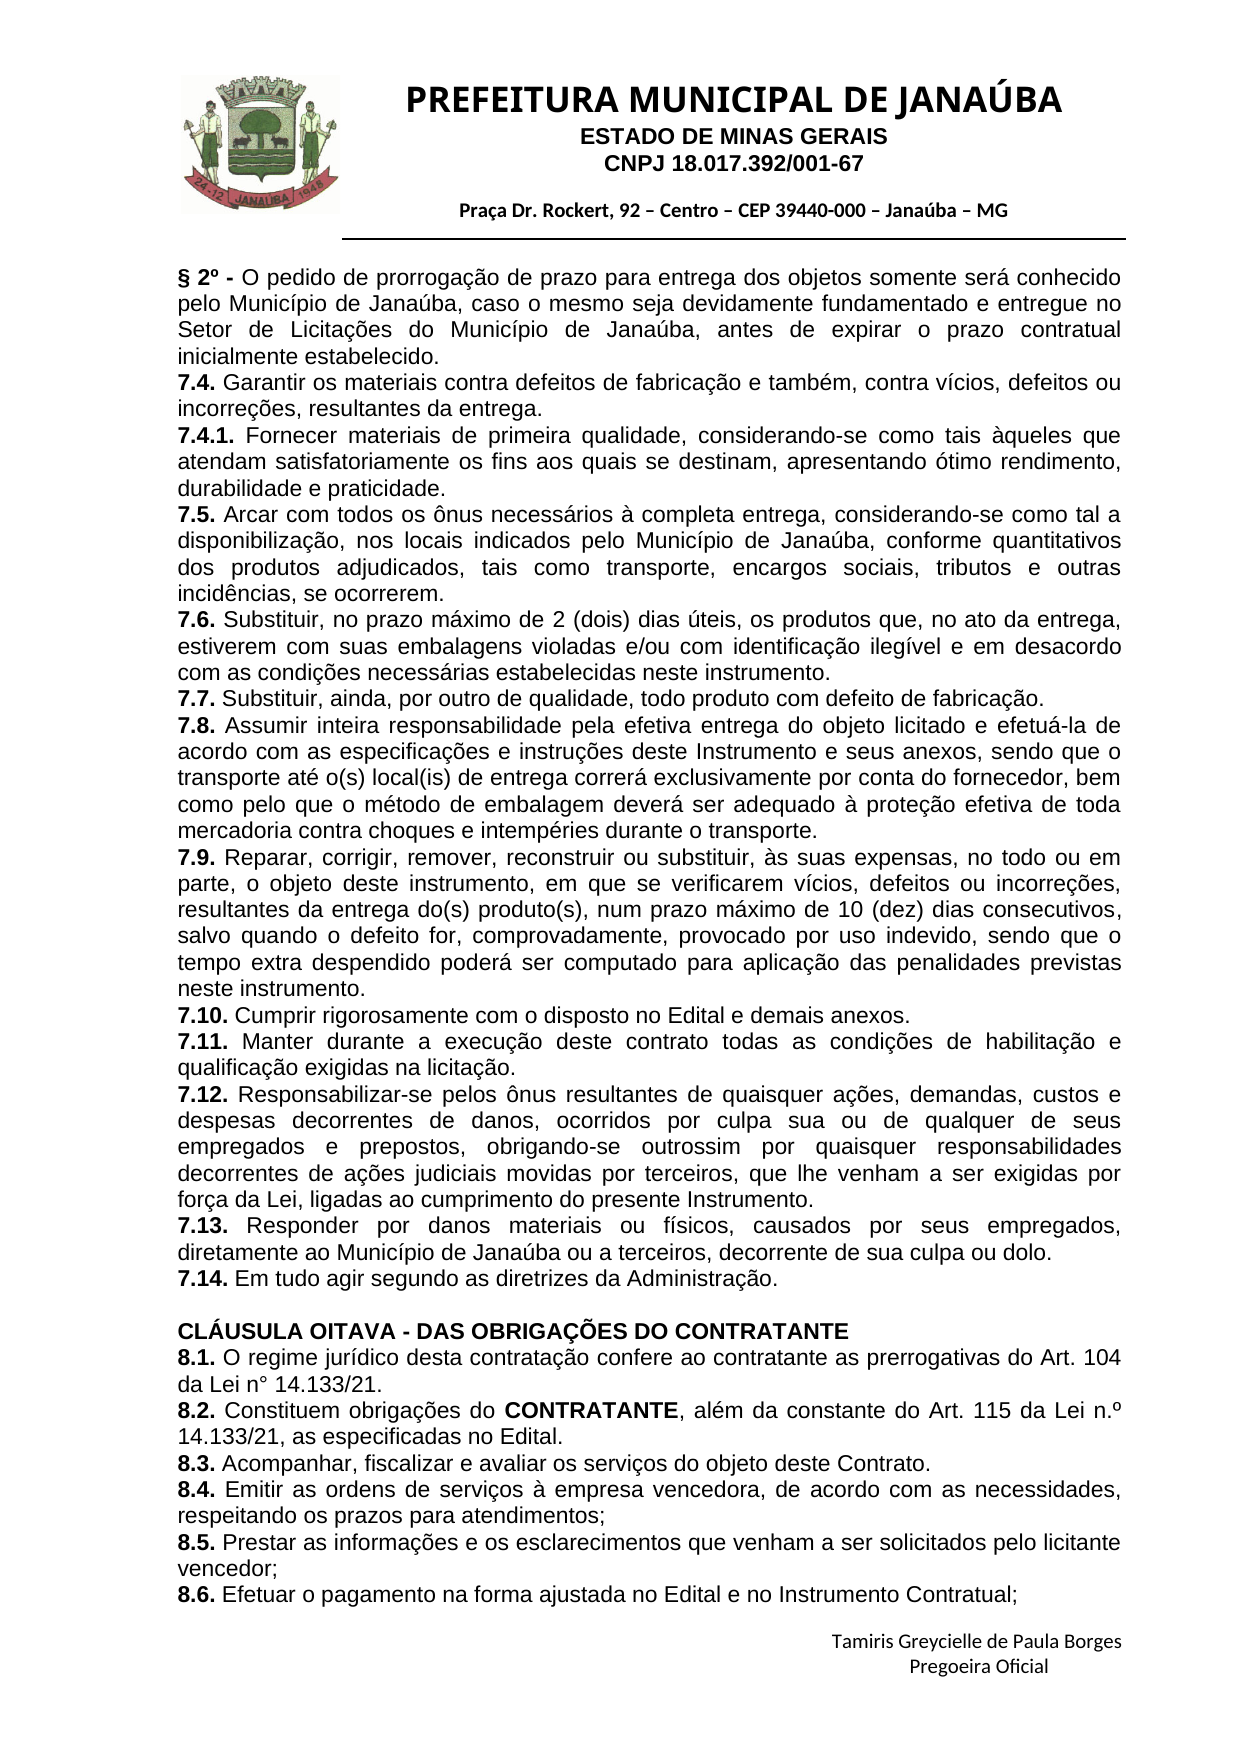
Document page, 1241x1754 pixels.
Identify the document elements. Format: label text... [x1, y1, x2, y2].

text 7.11. Manter durante a execução deste contrato todas as condições de habilitação e qualificação exigidas na licitação. [177, 1028, 1122, 1081]
text 7.14. Em tudo agir segundo as diretrizes da Administração. [177, 1265, 1122, 1291]
text 7.6. Substituir, no prazo máximo de 2 (dois) dias úteis, os produtos que, no ato da entrega, estiverem com suas embalagens violadas e/ou com identificação ilegível e em desacordo com as condições necessárias estabelecidas neste instrumento. [177, 606, 1122, 685]
text 7.8. Assumir inteira responsabilidade pela efetiva entrega do objeto licitado e efetuá-la de acordo com as especificações e instruções deste Instrumento e seus anexos, sendo que o transporte até o(s) local(is) de entrega correrá exclusivamente por conta do fornecedor, bem como pelo que o método de embalagem deverá ser adequado à proteção efetiva de toda mercadoria contra choques e intempéries durante o transporte. [177, 712, 1122, 843]
text 7.12. Responsabilizar-se pelos ônus resultantes de quaisquer ações, demandas, custos e despesas decorrentes de danos, ocorridos por culpa sua ou de qualquer de seus empregados e prepostos, obrigando-se outrossim por quaisquer responsabilidades decorrentes de ações judiciais movidas por terceiros, que lhe venham a ser exigidas por força da Lei, ligadas ao cumprimento do presente Instrumento. [177, 1081, 1122, 1212]
text 8.3. Acompanhar, fiscalizar e avaliar os serviços do objeto deste Contrato. [177, 1449, 1122, 1476]
text 7.4.1. Fornecer materiais de primeira qualidade, considerando-se como tais àqueles que atendam satisfatoriamente os fins aos quais se destinam, apresentando ótimo rendimento, durabilidade e praticidade. [177, 422, 1122, 501]
text 7.7. Substituir, ainda, por outro de qualidade, todo produto com defeito de fabricação. [177, 685, 1122, 712]
text 8.4. Emitir as ordens de serviços à empresa vencedora, de acordo com as necessidades, respeitando os prazos para atendimentos; [177, 1476, 1122, 1529]
picture [180, 75, 341, 214]
text 8.6. Efetuar o pagamento na forma ajustada no Edital e no Instrumento Contratual; [177, 1581, 1122, 1608]
text § 2º - O pedido de prorrogação de prazo para entrega dos objetos somente será conhecido pelo Município de Janaúba, caso o mesmo seja devidamente fundamentado e entregue no Setor de Licitações do Município de Janaúba, antes de expirar o prazo contratual inicialmente estabelecido. [177, 264, 1122, 369]
text 8.1. O regime jurídico desta contratação confere ao contratante as prerrogativas do Art. 104 da Lei n° 14.133/21. [177, 1344, 1122, 1397]
text 7.9. Reparar, corrigir, remover, reconstruir ou substituir, às suas expensas, no todo ou em parte, o objeto deste instrumento, em que se verificarem vícios, defeitos ou incorreções, resultantes da entrega do(s) produto(s), num prazo máximo de 10 (dez) dias consecutivos, salvo quando o defeito for, comprovadamente, provocado por uso indevido, sendo que o tempo extra despendido poderá ser computado para aplicação das penalidades previstas neste instrumento. [177, 843, 1122, 1002]
text CLÁUSULA OITAVA - DAS OBRIGAÇÕES DO CONTRATANTE [177, 1318, 1122, 1344]
text 7.4. Garantir os materiais contra defeitos de fabricação e também, contra vícios, defeitos ou incorreções, resultantes da entrega. [177, 369, 1122, 422]
text 7.13. Responder por danos materiais ou físicos, causados por seus empregados, diretamente ao Município de Janaúba ou a terceiros, decorrente de sua culpa ou dolo. [177, 1212, 1122, 1265]
text 7.10. Cumprir rigorosamente com o disposto no Edital e demais anexos. [177, 1002, 1122, 1028]
text 7.5. Arcar com todos os ônus necessários à completa entrega, considerando-se como tal a disponibilização, nos locais indicados pelo Município de Janaúba, conforme quantitativos dos produtos adjudicados, tais como transporte, encargos sociais, tributos e outras incidências, se ocorrerem. [177, 501, 1122, 606]
text 8.2. Constituem obrigações do CONTRATANTE, além da constante do Art. 115 da Lei n.º 14.133/21, as especificadas no Edital. [177, 1397, 1122, 1449]
text 8.5. Prestar as informações e os esclarecimentos que venham a ser solicitados pelo licitante vencedor; [177, 1529, 1122, 1581]
